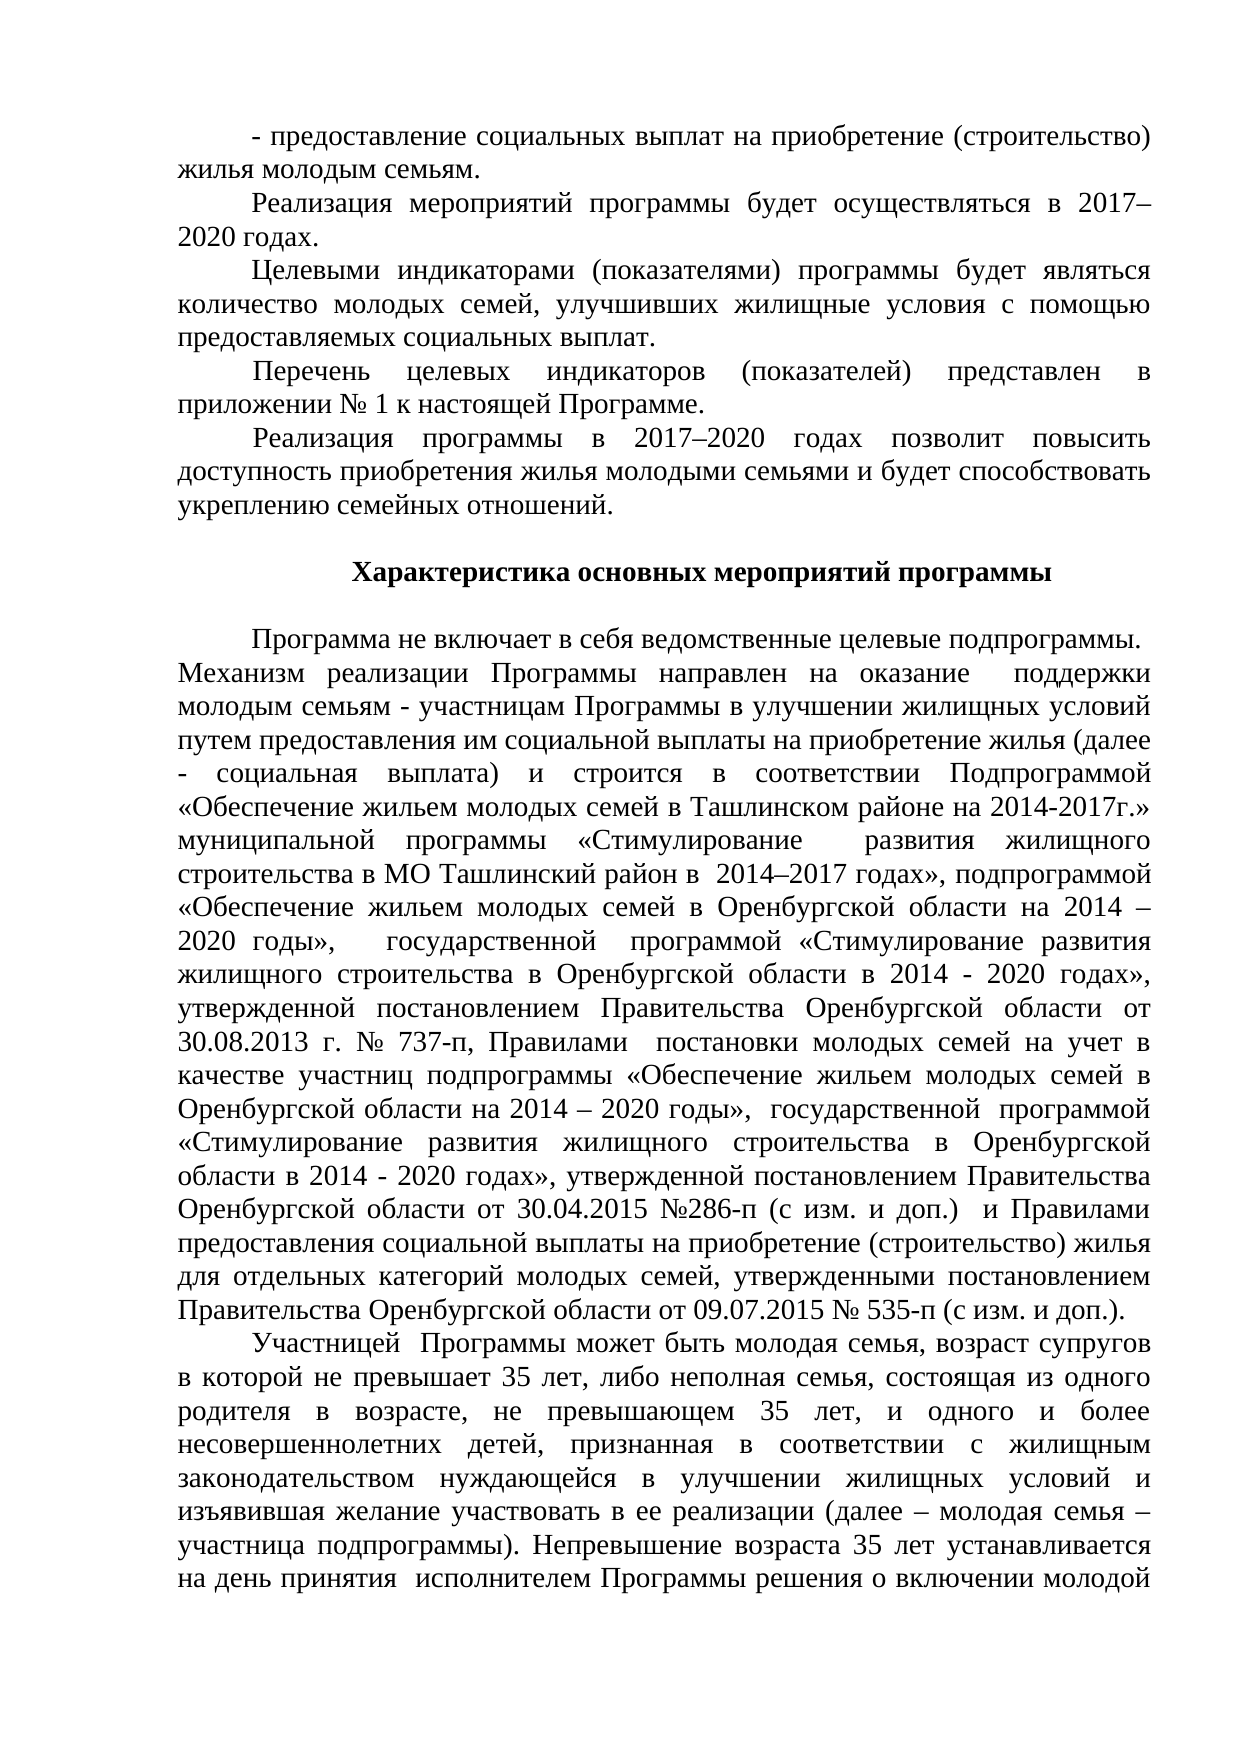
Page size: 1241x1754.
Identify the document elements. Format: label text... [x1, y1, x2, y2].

text Перечень целевых индикаторов (показателей) представлен в приложении № 1 к настоящей Программе. [177, 353, 1152, 420]
text - предоставление социальных выплат на приобретение (строительство) жилья молодым семьям. [177, 118, 1152, 185]
text Механизм реализации Программы направлен на оказание поддержки молодым семьям - участницам Программы в улучшении жилищных условий путем предоставления им социальной выплаты на приобретение жилья (далее - социальная выплата) и строится в соответствии Подпрограммой «Обеспечение жильем молодых семей в Ташлинском районе на 2014-2017г.» муниципальной программы «Стимулирование развития жилищного строительства в МО Ташлинский район в 2014–2017 годах», подпрограммой «Обеспечение жильем молодых семей в Оренбургской области на 2014 – 2020 годы», государственной программой «Стимулирование развития жилищного строительства в Оренбургской области в 2014 - 2020 годах», утвержденной постановлением Правительства Оренбургской области от 30.08.2013 г. № 737-п, Правилами постановки молодых семей на учет в качестве участниц подпрограммы «Обеспечение жильем молодых семей в Оренбургской области на 2014 – 2020 годы», государственной программой «Стимулирование развития жилищного строительства в Оренбургской области в 2014 - 2020 годах», утвержденной постановлением Правительства Оренбургской области от 30.04.2015 №286-п (с изм. и доп.) и Правилами предоставления социальной выплаты на приобретение (строительство) жилья для отдельных категорий молодых семей, утвержденными постановлением Правительства Оренбургской области от 09.07.2015 № 535-п (с изм. и доп.). [177, 655, 1152, 1326]
text Характеристика основных мероприятий программы [177, 554, 1152, 588]
text Реализация программы в 2017–2020 годах позволит повысить доступность приобретения жилья молодыми семьями и будет способствовать укреплению семейных отношений. [177, 420, 1152, 521]
text Целевыми индикаторами (показателями) программы будет являться количество молодых семей, улучшивших жилищные условия с помощью предоставляемых социальных выплат. [177, 252, 1152, 353]
text Реализация мероприятий программы будет осуществляться в 2017–2020 годах. [177, 185, 1152, 252]
text Программа не включает в себя ведомственные целевые подпрограммы. [177, 621, 1152, 655]
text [177, 1326, 1152, 1594]
